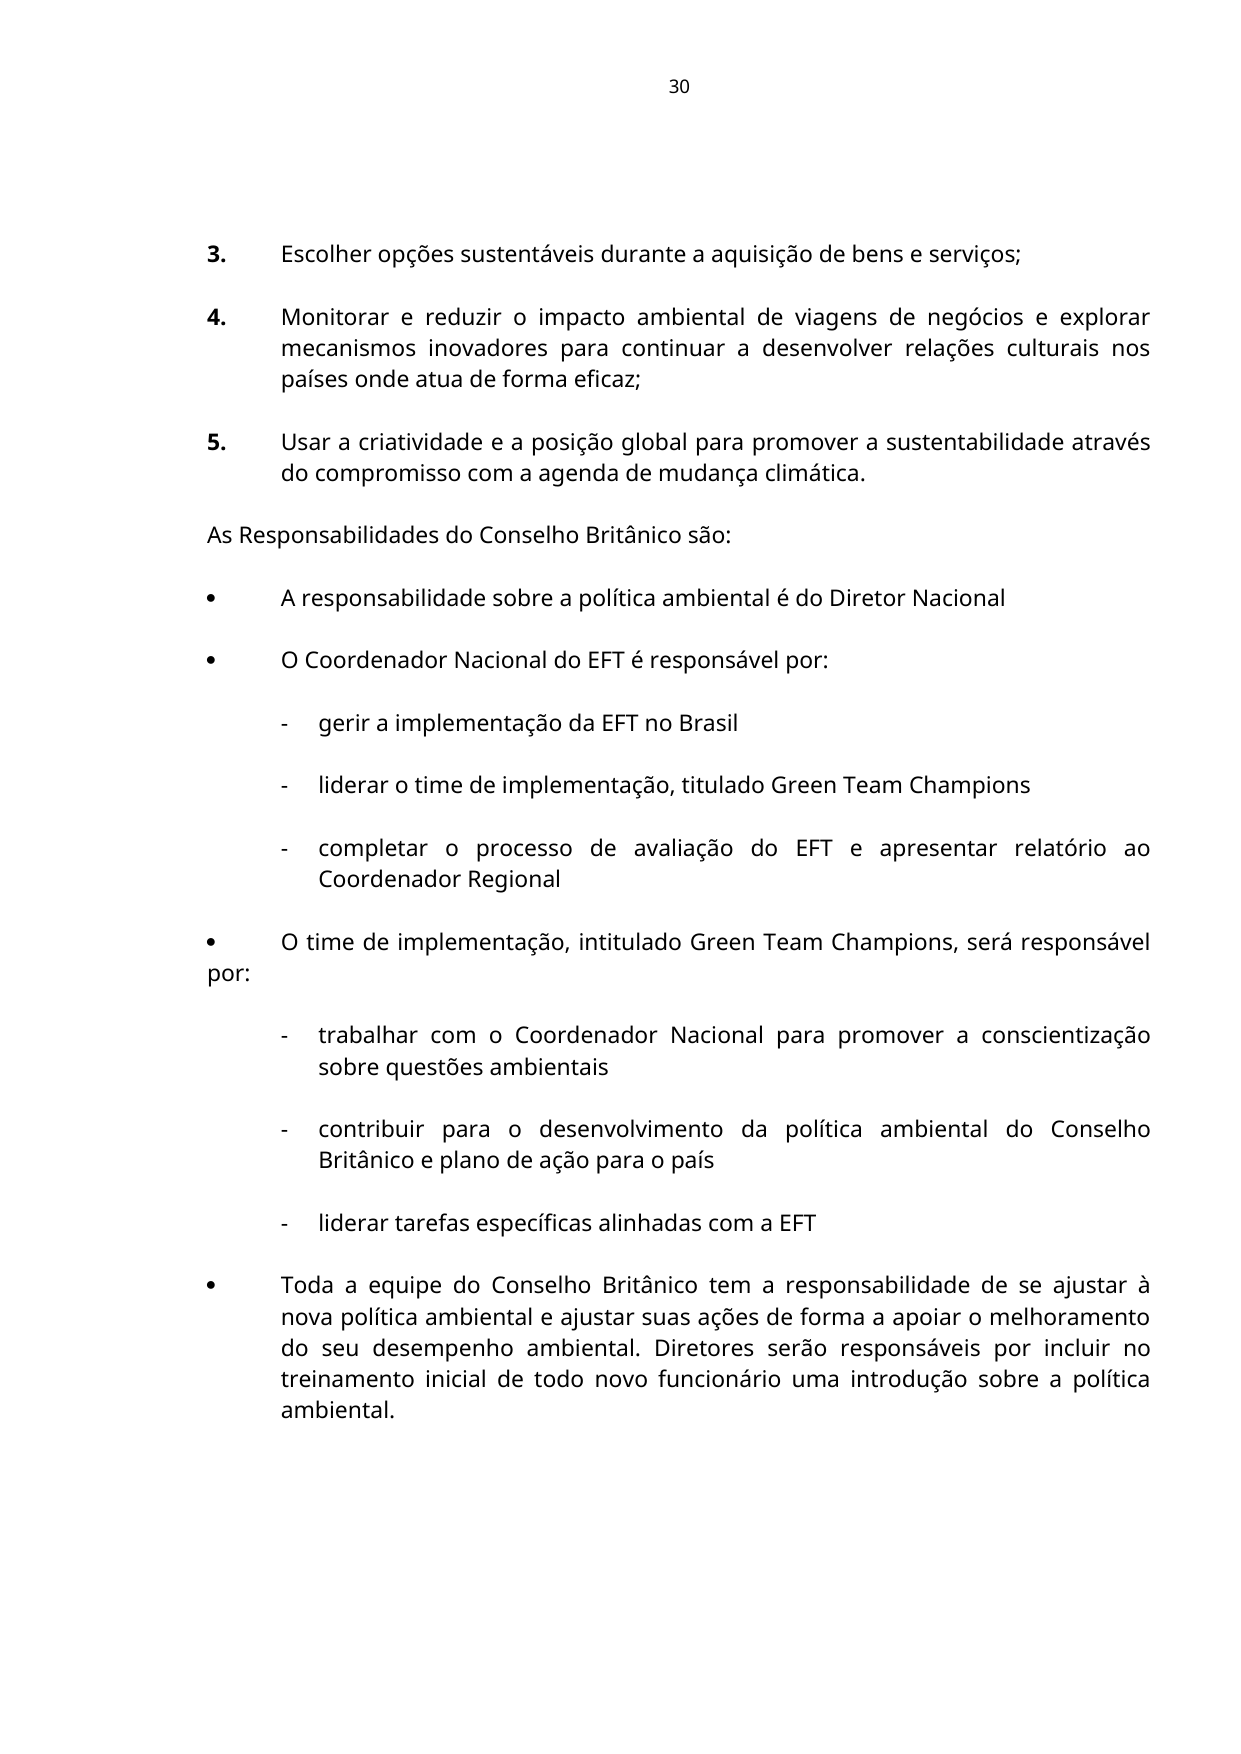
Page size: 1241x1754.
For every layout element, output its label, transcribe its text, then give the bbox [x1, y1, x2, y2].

list Toda a equipe do Conselho Britânico tem a responsabilidade de se ajustar à nova política ambiental e ajustar suas ações de forma a apoiar o melhoramento do seu desempenho ambiental. Diretores serão responsáveis por incluir no treinamento inicial de todo novo funcionário uma introdução sobre a política ambiental. [207, 1269, 1152, 1426]
text 3. Escolher opções sustentáveis ​​durante a aquisição de bens e serviços; [207, 238, 1152, 269]
list O Coordenador Nacional do EFT é responsável por: [207, 644, 1152, 676]
text 4. Monitorar e reduzir o impacto ambiental de viagens de negócios e explorar mecanismos inovadores para continuar a desenvolver relações culturais nos países onde atua de forma eficaz; [207, 301, 1152, 394]
text As Responsabilidades do Conselho Britânico são: [207, 519, 1152, 551]
list A responsabilidade sobre a política ambiental é do Diretor Nacional [207, 582, 1152, 613]
list trabalhar com o Coordenador Nacional para promover a conscientização sobre questões ambientais [281, 1019, 1152, 1082]
list contribuir para o desenvolvimento da política ambiental do Conselho Britânico e plano de ação para o país [281, 1113, 1152, 1176]
list gerir a implementação da EFT no Brasil [281, 707, 1152, 738]
list liderar tarefas específicas alinhadas com a EFT [281, 1207, 1152, 1238]
list liderar o time de implementação, titulado Green Team Champions [281, 769, 1152, 801]
list completar o processo de avaliação do EFT e apresentar relatório ao Coordenador Regional [281, 832, 1152, 894]
text 5. Usar a criatividade e a posição global para promover a sustentabilidade através do compromisso com a agenda de mudança climática. [207, 426, 1152, 488]
list O time de implementação, intitulado Green Team Champions, será responsável por: [207, 926, 1152, 988]
